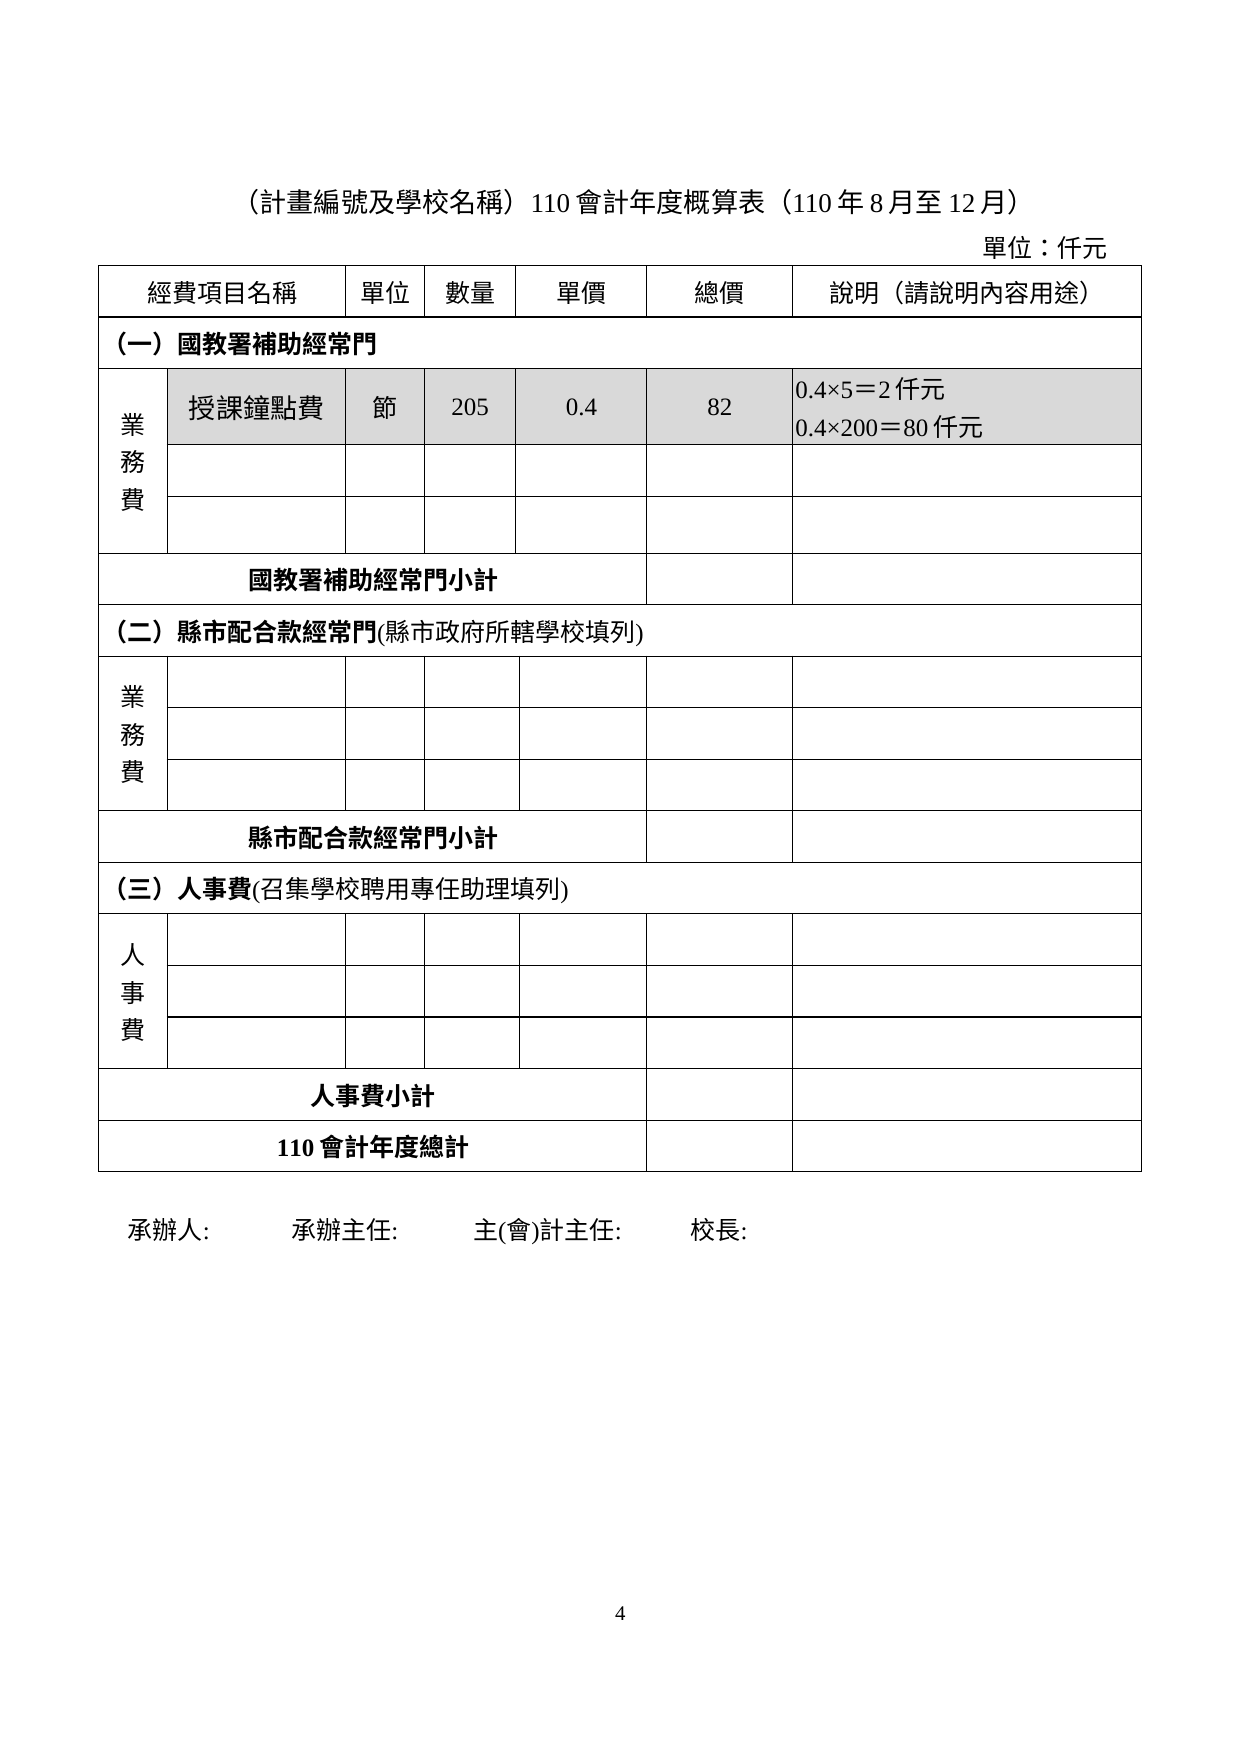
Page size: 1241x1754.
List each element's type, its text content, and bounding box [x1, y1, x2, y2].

table_header 單價 [516, 266, 646, 316]
table_cell [516, 497, 646, 552]
table_cell [346, 657, 424, 707]
table_cell [520, 708, 646, 759]
table_cell （三）人事費(召集學校聘用專任助理填列) [99, 863, 1141, 913]
table_cell （一）國教署補助經常門 [99, 318, 1141, 368]
table_cell [793, 966, 1141, 1016]
table_cell 205 [425, 369, 515, 444]
table_cell [647, 708, 792, 759]
table_header 單位 [346, 266, 424, 316]
table_cell [793, 914, 1141, 965]
table_cell [793, 708, 1141, 759]
text 承辦人: 承辦主任: 主(會)計主任: 校長: [128, 1210, 1092, 1247]
table_cell 縣市配合款經常門小計 [99, 811, 646, 862]
table_cell [647, 760, 792, 810]
table_cell [346, 445, 424, 496]
table_cell [168, 497, 345, 552]
table_cell [516, 445, 646, 496]
table_cell [793, 1121, 1141, 1171]
table_cell [168, 1018, 345, 1068]
table_cell [425, 708, 519, 759]
table_cell [168, 966, 345, 1016]
table_cell [168, 657, 345, 707]
table_cell [425, 760, 519, 810]
table_cell [647, 445, 792, 496]
table_cell [647, 914, 792, 965]
table_cell [520, 914, 646, 965]
table_cell [346, 914, 424, 965]
table_cell 110會計年度總計 [99, 1121, 646, 1171]
table_cell [425, 445, 515, 496]
table_cell [425, 966, 519, 1016]
table_cell [168, 708, 345, 759]
table_header 數量 [425, 266, 515, 316]
table_cell [425, 1018, 519, 1068]
table_cell [425, 497, 515, 552]
table_header 總價 [647, 266, 792, 316]
table_cell 人 事 費 [99, 914, 167, 1068]
table_cell [346, 497, 424, 552]
table_cell [793, 1018, 1141, 1068]
table_cell 業 務 費 [99, 657, 167, 810]
table_cell [647, 657, 792, 707]
table_cell [647, 1069, 792, 1119]
table_cell 國教署補助經常門小計 [99, 554, 646, 604]
table_cell [168, 914, 345, 965]
table_cell 授課鐘點費 [168, 369, 345, 444]
table_cell [520, 657, 646, 707]
table_cell [346, 760, 424, 810]
table_cell [647, 1018, 792, 1068]
table_cell [425, 657, 519, 707]
table_cell [793, 445, 1141, 496]
table_cell 人事費小計 [99, 1069, 646, 1119]
table_cell [647, 966, 792, 1016]
table_header 經費項目名稱 [99, 266, 345, 316]
table_cell [647, 811, 792, 862]
table_cell 節 [346, 369, 424, 444]
table_cell [346, 966, 424, 1016]
table_cell （二）縣市配合款經常門(縣市政府所轄學校填列) [99, 605, 1141, 656]
table_cell 業 務 費 [99, 369, 167, 552]
text 單位：仟元 [510, 227, 1107, 265]
table_header 說明（請說明內容用途） [793, 266, 1141, 316]
table_cell [520, 1018, 646, 1068]
table_cell 0.4×5＝2仟元 0.4×200＝80仟元 [793, 369, 1141, 444]
table_cell [793, 497, 1141, 552]
table_cell [520, 966, 646, 1016]
table_cell 0.4 [516, 369, 646, 444]
table_cell [647, 554, 792, 604]
table_cell [168, 760, 345, 810]
table_cell [793, 760, 1141, 810]
table_cell [168, 445, 345, 496]
table_cell [793, 657, 1141, 707]
table_cell [647, 1121, 792, 1171]
table_cell [793, 811, 1141, 862]
table_cell [346, 708, 424, 759]
table_cell [647, 497, 792, 552]
table_cell [793, 1069, 1141, 1119]
text （計畫編號及學校名稱）110會計年度概算表（110年8月至12月） [148, 181, 1092, 220]
table_cell [520, 760, 646, 810]
table_cell [346, 1018, 424, 1068]
table_cell 82 [647, 369, 792, 444]
table_cell [425, 914, 519, 965]
table_cell [793, 554, 1141, 604]
